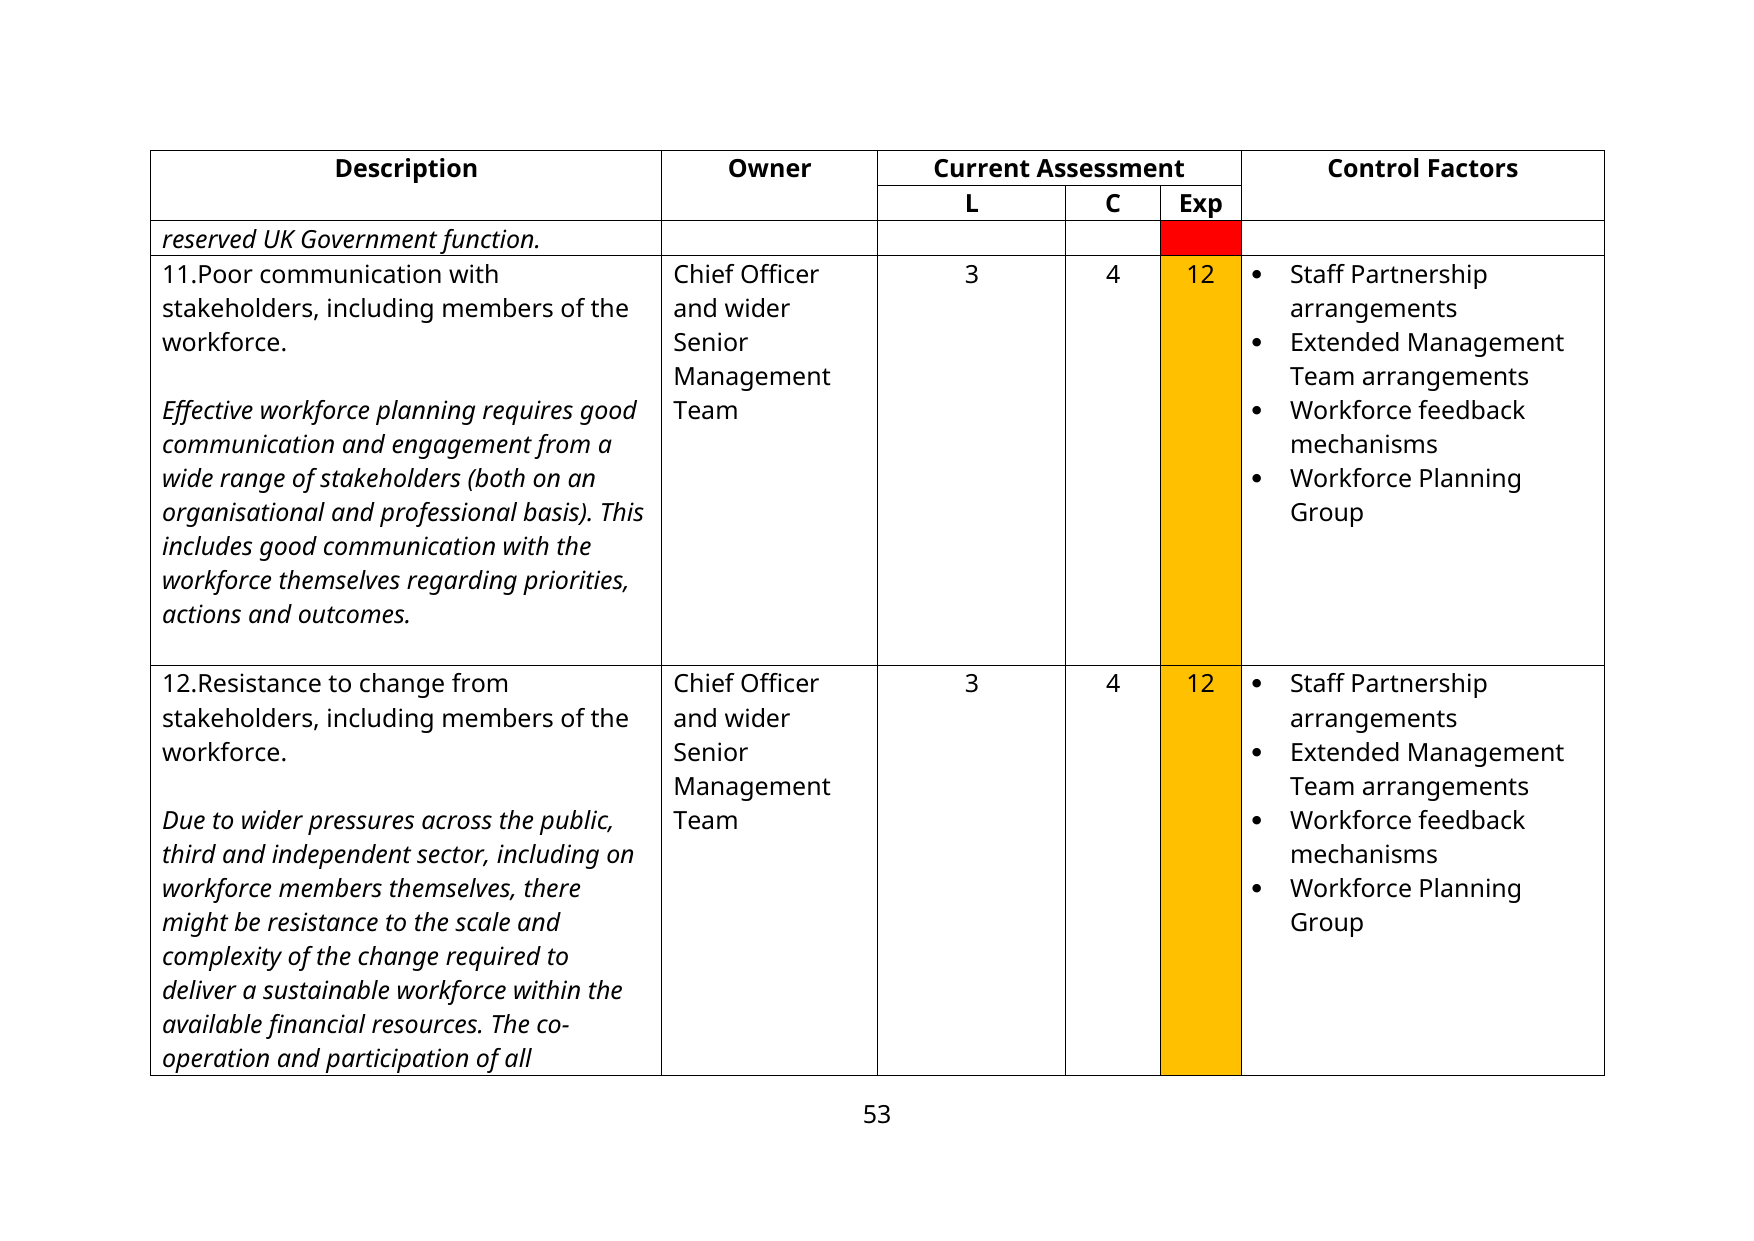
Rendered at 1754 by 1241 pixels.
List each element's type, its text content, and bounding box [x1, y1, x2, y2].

table_header Control Factors [1242, 151, 1604, 220]
table_cell L [878, 186, 1065, 220]
table_cell 12 [1161, 666, 1241, 1075]
table_cell 3 [878, 256, 1065, 665]
table_cell 4 [1066, 666, 1160, 1075]
table_cell 3 [878, 666, 1065, 1075]
table_cell 11.Poor communication with stakeholders, including members of the workforce. Effective workforce planning requires good communication and engagement from a wide range of stakeholders (both on an organisational and professional basis). This includes good communication with the workforce themselves regarding priorities, actions and outcomes. [151, 256, 661, 665]
table_header Description [151, 151, 661, 220]
table_cell Staff Partnership arrangements Extended Management Team arrangements Workforce feedback mechanisms Workforce Planning Group [1242, 256, 1604, 665]
table_cell 16 [1161, 221, 1241, 255]
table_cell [151, 221, 661, 255]
table_cell 4 [1066, 256, 1160, 665]
table_header Current Assessment [878, 151, 1241, 185]
table_cell 4 [1066, 221, 1160, 255]
table_cell C [1066, 186, 1160, 220]
table_cell 4 [878, 221, 1065, 255]
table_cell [1242, 221, 1604, 255]
table_cell 12 [1161, 256, 1241, 665]
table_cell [1242, 666, 1604, 1075]
table_cell Chief Officer and wider Senior Management Team [662, 256, 877, 665]
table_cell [662, 666, 877, 1075]
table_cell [662, 221, 877, 255]
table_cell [151, 666, 661, 1075]
table_cell Exp [1161, 186, 1241, 220]
table_header Owner [662, 151, 877, 220]
